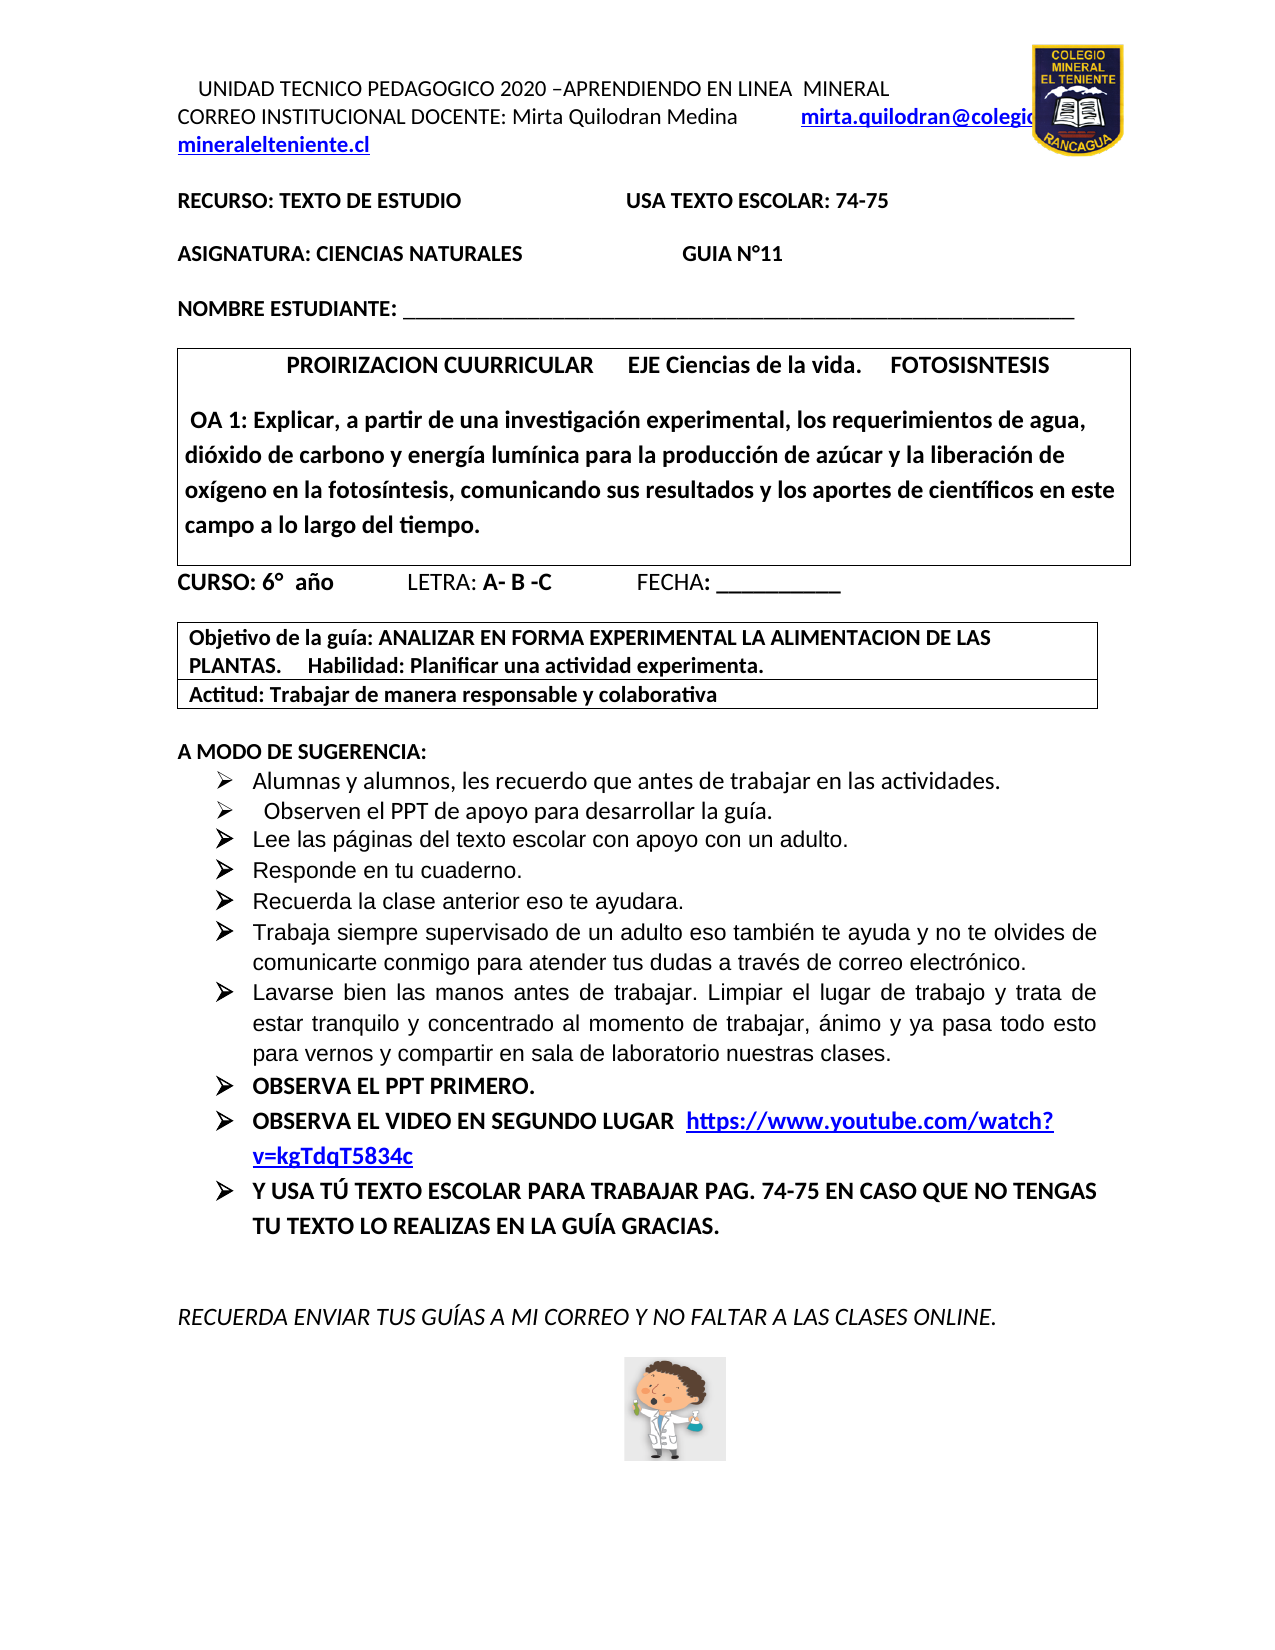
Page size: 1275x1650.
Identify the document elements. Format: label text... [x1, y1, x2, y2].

list Lavarse bien las manos antes de trabajar. Limpiar el lugar de trabajo y trata de estar tranquilo y concentrado al momento de trabajar, ánimo y ya pasa todo esto para vernos y compartir en sala de laboratorio nuestras clases. [215, 979, 1098, 1067]
list Recuerda la clase anterior eso te ayudara. [215, 888, 1098, 914]
text NOMBRE ESTUDIANTE: ______________________________________________________ [177, 292, 1098, 322]
list OBSERVA EL VIDEO EN SEGUNDO LUGAR https://www.youtube.com/watch?v=kgTdqT5834c [215, 1106, 1098, 1171]
text CURSO: 6° año LETRA: A- B -C FECHA: __________ [177, 566, 1098, 596]
list Alumnas y alumnos, les recuerdo que antes de trabajar en las actividades. [215, 765, 1098, 795]
text RECURSO: TEXTO DE ESTUDIO USA TEXTO ESCOLAR: 74-75 [177, 186, 1098, 214]
text A MODO DE SUGERENCIA: [177, 737, 1098, 765]
text RECUERDA ENVIAR TUS GUÍAS A MI CORREO Y NO FALTAR A LAS CLASES ONLINE. [177, 1301, 1098, 1332]
picture [624, 1357, 726, 1461]
list Lee las páginas del texto escolar con apoyo con un adulto. [215, 826, 1098, 853]
picture [1028, 38, 1126, 157]
list Responde en tu cuaderno. [215, 857, 1098, 884]
text ASIGNATURA: CIENCIAS NATURALES GUIA N°11 [177, 239, 1098, 267]
table_cell Actitud: Trabajar de manera responsable y colaborativa [178, 680, 1097, 708]
table_header PROIRIZACION CUURRICULAR EJE Ciencias de la vida. FOTOSISNTESIS OA 1: Explicar, a partir de una investigación experimental, los requerimientos de agua, dióxido de carbono y energía lumínica para la producción de azúcar y la liberación de oxígeno en la fotosíntesis, comunicando sus resultados y los aportes de científicos en este campo a lo largo del tiempo. [178, 349, 1130, 565]
table_header Objetivo de la guía: ANALIZAR EN FORMA EXPERIMENTAL LA ALIMENTACION DE LAS PLANTAS. Habilidad: Planificar una actividad experimenta. [178, 623, 1097, 679]
list Trabaja siempre supervisado de un adulto eso también te ayuda y no te olvides de comunicarte conmigo para atender tus dudas a través de correo electrónico. [215, 918, 1098, 976]
list Y USA TÚ TEXTO ESCOLAR PARA TRABAJAR PAG. 74-75 EN CASO QUE NO TENGAS TU TEXTO LO REALIZAS EN LA GUÍA GRACIAS. [215, 1176, 1098, 1241]
list OBSERVA EL PPT PRIMERO. [215, 1071, 1098, 1101]
list Observen el PPT de apoyo para desarrollar la guía. [215, 795, 1098, 826]
